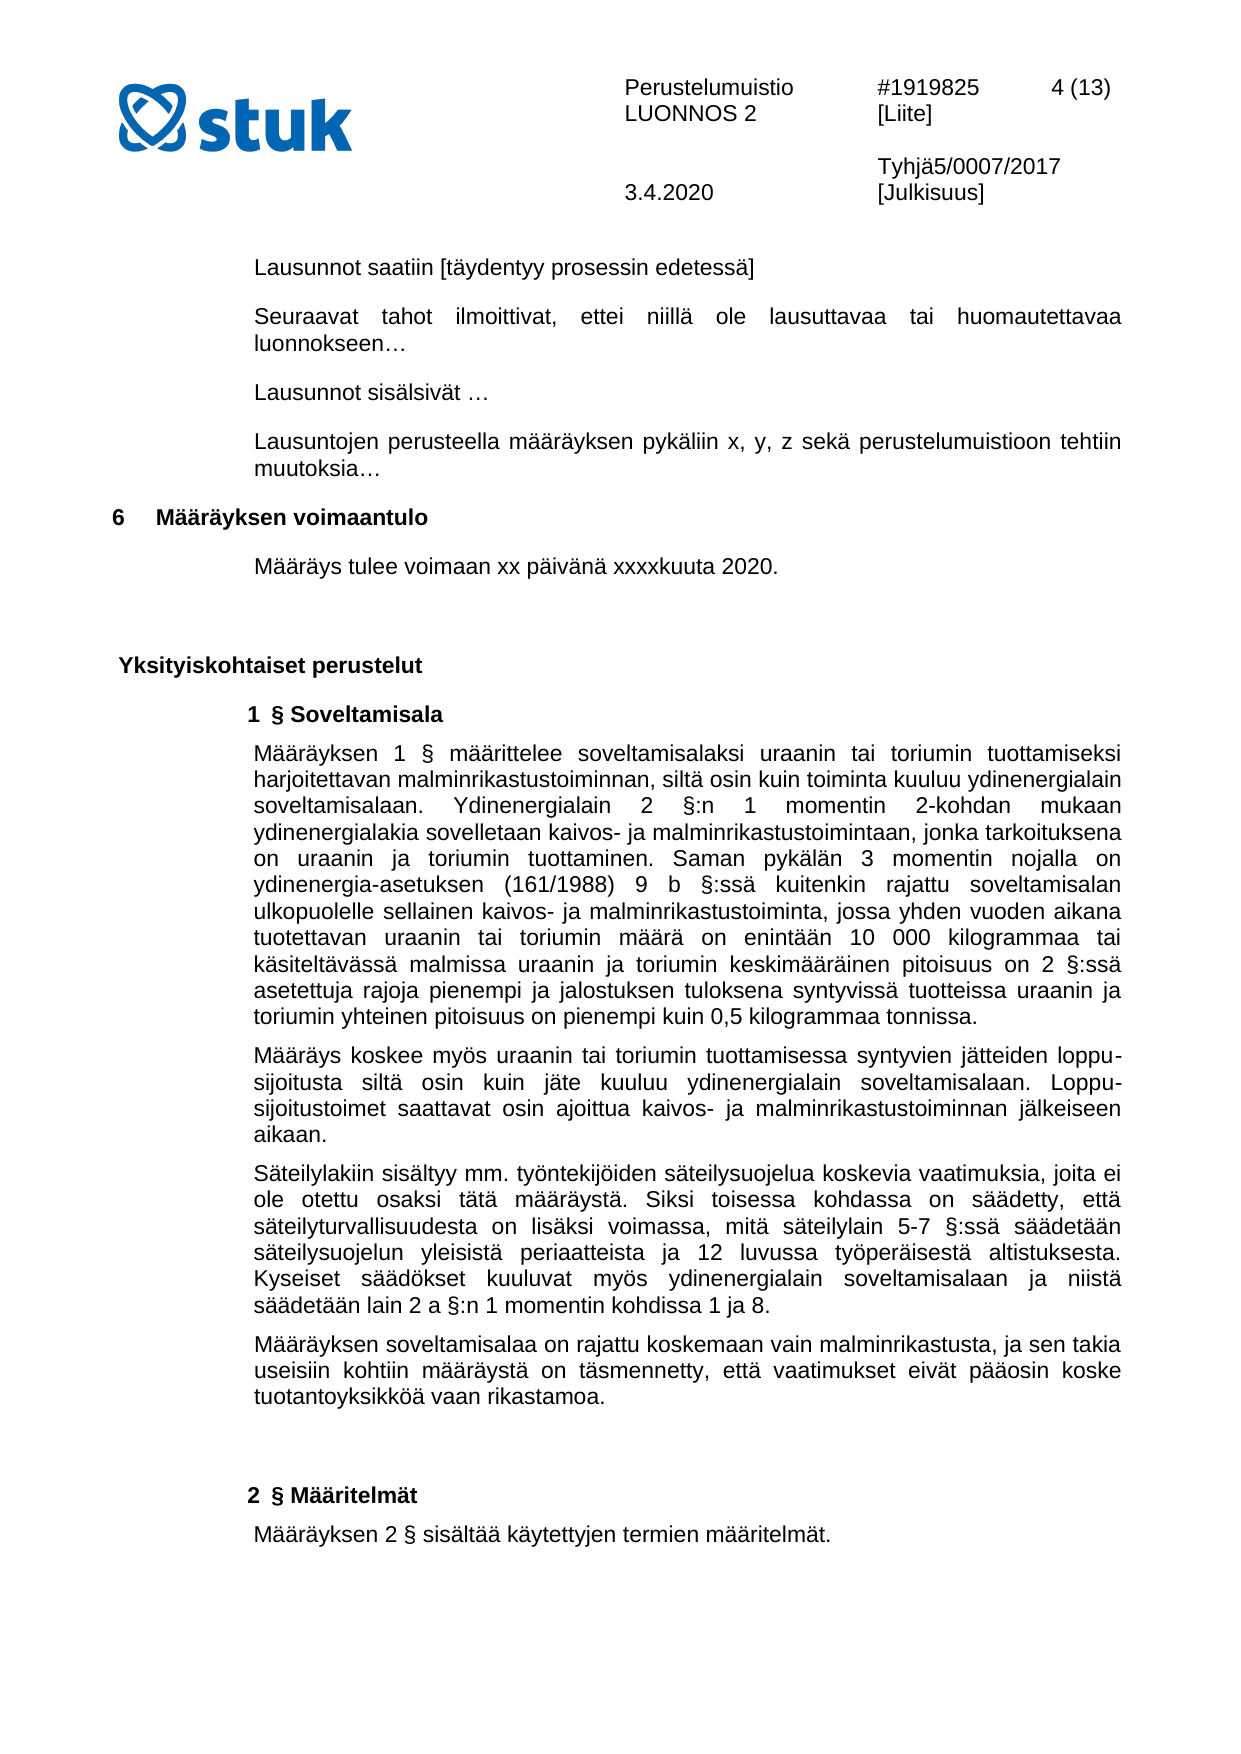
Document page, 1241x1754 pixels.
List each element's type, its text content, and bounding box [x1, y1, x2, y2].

text Säteilylakiin sisältyy mm. työntekijöiden säteilysuojelua koskevia vaatimuksia, joita ei ole otettu osaksi tätä määräystä. Siksi toisessa kohdassa on säädetty, että säteilyturvallisuudesta on lisäksi voimassa, mitä säteilylain 5-7 §:ssä säädetään säteilysuojelun yleisistä periaatteista ja 12 luvussa työperäisestä altistuksesta. Kyseiset säädökset kuuluvat myös ydinenergialain soveltamisalaan ja niistä säädetään lain 2 a §:n 1 momentin kohdissa 1 ja 8. [253, 1160, 1122, 1318]
text Määräyksen 2 § sisältää käytettyjen termien määritelmät. [253, 1521, 1122, 1547]
subtitle Yksityiskohtaiset perustelut [118, 652, 1122, 678]
text Määräys koskee myös uraanin tai toriumin tuottamisessa syntyvien jätteiden loppusijoitusta siltä osin kuin jäte kuuluu ydinenergialain soveltamisalaan. Loppusijoitustoimet saattavat osin ajoittua kaivos- ja malminrikastustoiminnan jälkeiseen aikaan. [253, 1042, 1122, 1147]
text Lausuntojen perusteella määräyksen pykäliin x, y, z sekä perustelumuistioon tehtiin muutoksia… [254, 428, 1122, 481]
list Määräyksen voimaantulo [118, 504, 1122, 530]
text Lausunnot saatiin [täydentyy prosessin edetessä] [254, 254, 1122, 280]
text Seuraavat tahot ilmoittivat, ettei niillä ole lausuttavaa tai huomautettavaa luonnokseen… [254, 303, 1122, 356]
list § Määritelmät [253, 1482, 1122, 1508]
picture [107, 73, 364, 163]
text Määräyksen 1 § määrittelee soveltamisalaksi uraanin tai toriumin tuottamiseksi harjoitettavan malminrikastustoiminnan, siltä osin kuin toiminta kuuluu ydinenergialain soveltamisalaan. Ydinenergialain 2 §:n 1 momentin 2-kohdan mukaan ydinenergialakia sovelletaan kaivos- ja malminrikastustoimintaan, jonka tarkoituksena on uraanin ja toriumin tuottaminen. Saman pykälän 3 momentin nojalla on ydinenergia-asetuksen (161/1988) 9 b §:ssä kuitenkin rajattu soveltamisalan ulkopuolelle sellainen kaivos- ja malminrikastustoiminta, jossa yhden vuoden aikana tuotettavan uraanin tai toriumin määrä on enintään 10 000 kilogrammaa tai käsiteltävässä malmissa uraanin ja toriumin keskimääräinen pitoisuus on 2 §:ssä asetettuja rajoja pienempi ja jalostuksen tuloksena syntyvissä tuotteissa uraanin ja toriumin yhteinen pitoisuus on pienempi kuin 0,5 kilogrammaa tonnissa. [253, 740, 1122, 1029]
text Lausunnot sisälsivät … [254, 379, 1122, 405]
list § Soveltamisala [253, 701, 1122, 727]
text Määräys tulee voimaan xx päivänä xxxxkuuta 2020. [254, 553, 1122, 579]
text Määräyksen soveltamisalaa on rajattu koskemaan vain malminrikastusta, ja sen takia useisiin kohtiin määräystä on täsmennetty, että vaatimukset eivät pääosin koske tuotantoyksikköä vaan rikastamoa. [254, 1331, 1122, 1410]
